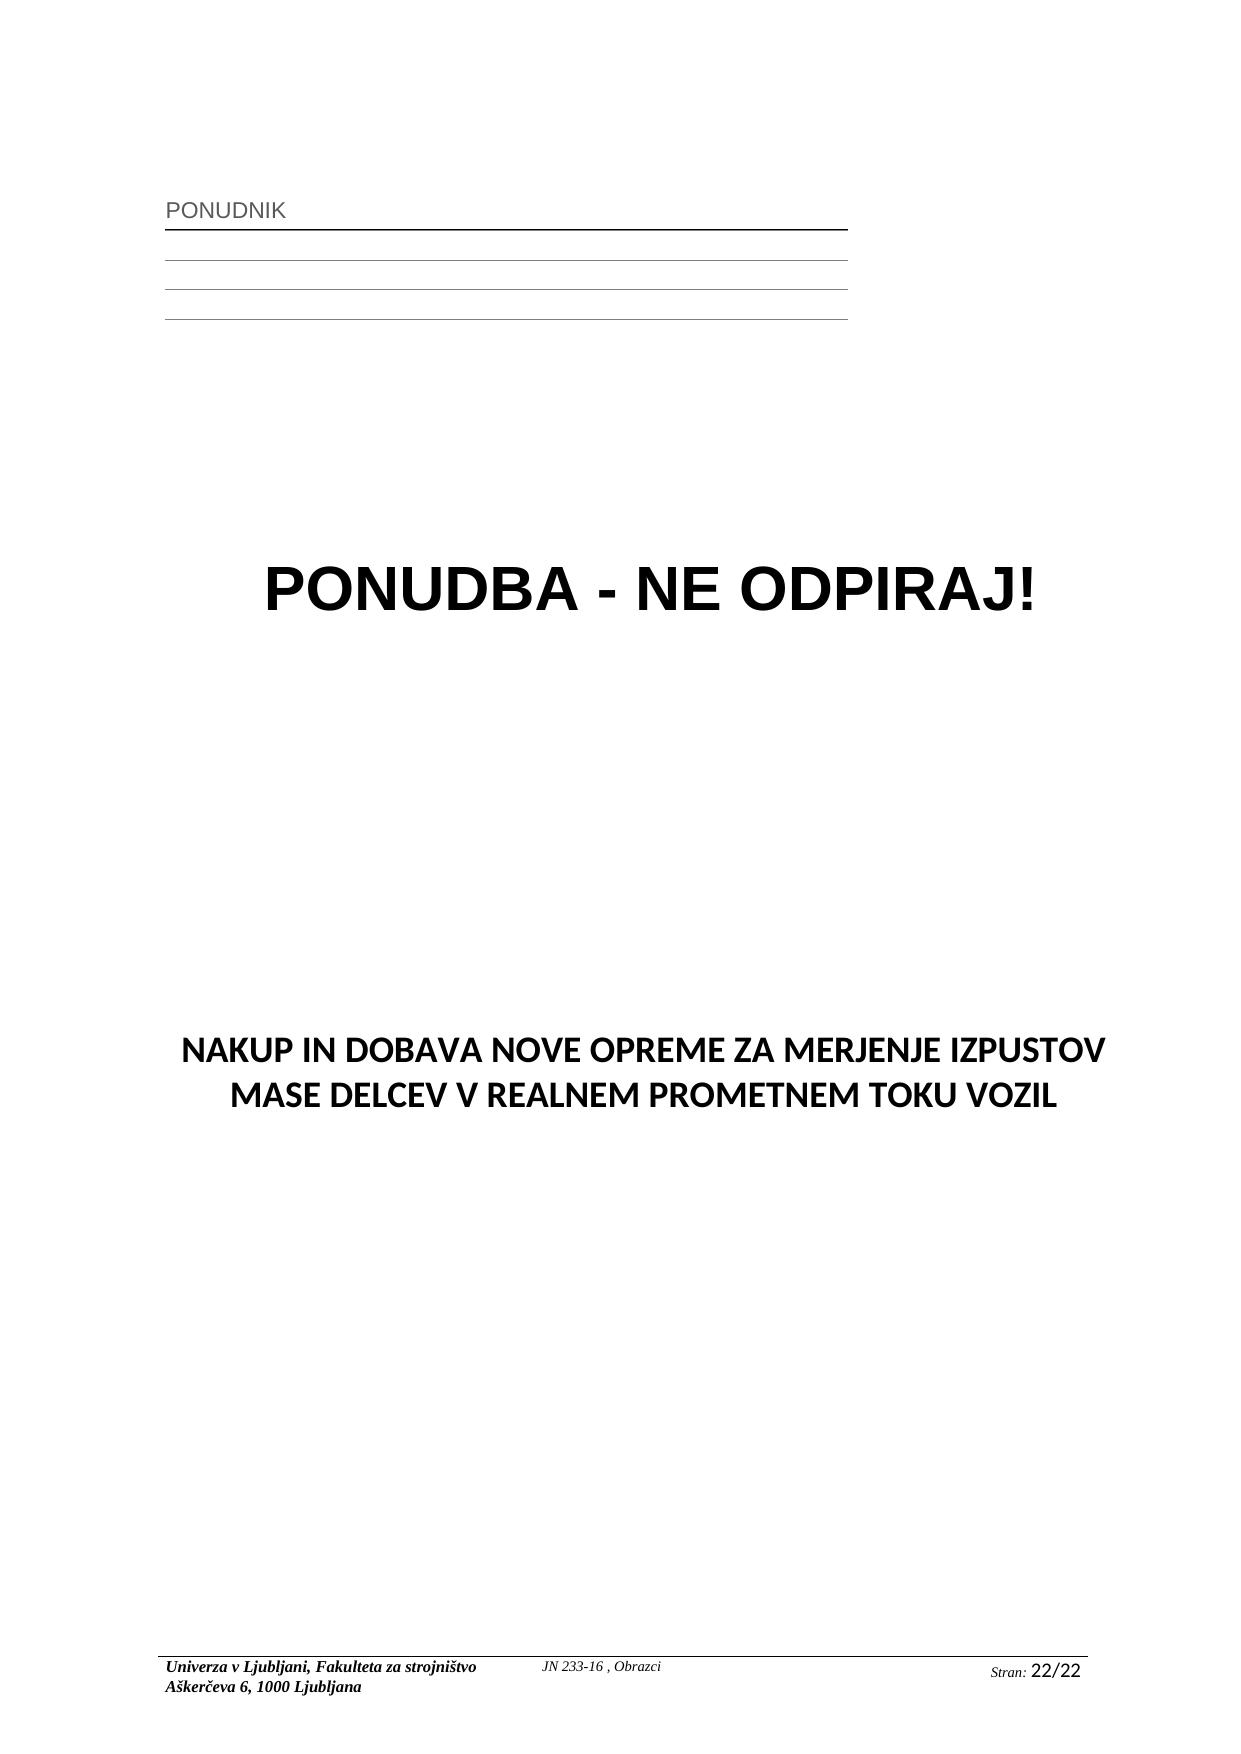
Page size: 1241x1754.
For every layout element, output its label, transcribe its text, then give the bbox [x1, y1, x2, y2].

text NAKUP IN DOBAVA NOVE OPREME ZA MERJENJE IZPUSTOV MASE DELCEV V REALNEM PROMETNEM TOKU VOZIL [165, 1026, 1122, 1117]
